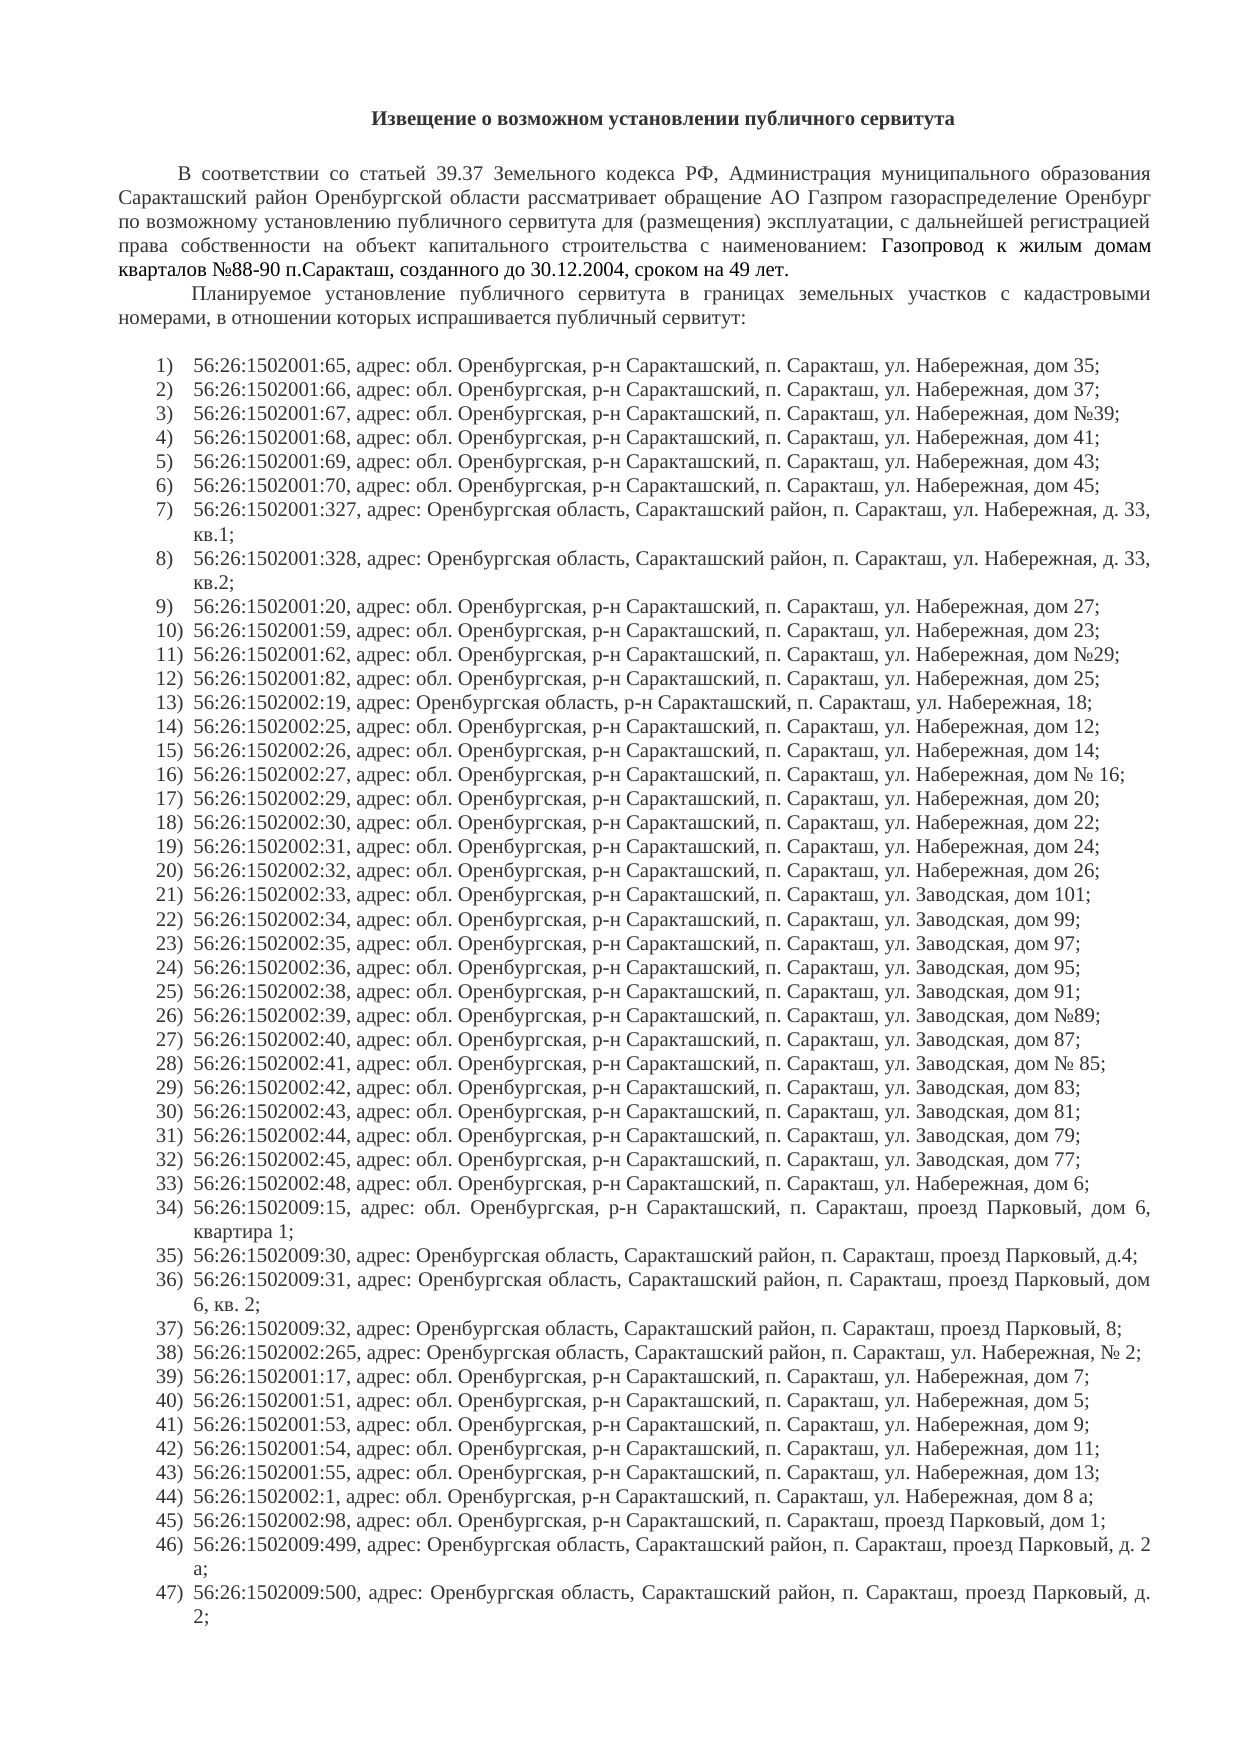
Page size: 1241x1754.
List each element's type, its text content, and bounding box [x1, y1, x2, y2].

list 56:26:1502009:499, адрес: Оренбургская область, Саракташский район, п. Саракташ, проезд Парковый, д. 2 а; [156, 1532, 1152, 1580]
list 56:26:1502002:45, адрес: обл. Оренбургская, р-н Саракташский, п. Саракташ, ул. Заводская, дом 77; [156, 1147, 1152, 1171]
text Планируемое установление публичного сервитута в границах земельных участков с кадастровыми номерами, в отношении которых испрашивается публичный сервитут: [118, 281, 1152, 329]
list 56:26:1502001:53, адрес: обл. Оренбургская, р-н Саракташский, п. Саракташ, ул. Набережная, дом 9; [156, 1412, 1152, 1436]
list 56:26:1502002:29, адрес: обл. Оренбургская, р-н Саракташский, п. Саракташ, ул. Набережная, дом 20; [156, 786, 1152, 810]
list 56:26:1502002:34, адрес: обл. Оренбургская, р-н Саракташский, п. Саракташ, ул. Заводская, дом 99; [156, 906, 1152, 931]
list 56:26:1502001:68, адрес: обл. Оренбургская, р-н Саракташский, п. Саракташ, ул. Набережная, дом 41; [156, 425, 1152, 449]
list 56:26:1502001:67, адрес: обл. Оренбургская, р-н Саракташский, п. Саракташ, ул. Набережная, дом №39; [156, 401, 1152, 425]
list 56:26:1502001:59, адрес: обл. Оренбургская, р-н Саракташский, п. Саракташ, ул. Набережная, дом 23; [156, 618, 1152, 642]
list 56:26:1502002:25, адрес: обл. Оренбургская, р-н Саракташский, п. Саракташ, ул. Набережная, дом 12; [156, 714, 1152, 738]
list 56:26:1502001:20, адрес: обл. Оренбургская, р-н Саракташский, п. Саракташ, ул. Набережная, дом 27; [156, 594, 1152, 618]
list 56:26:1502009:500, адрес: Оренбургская область, Саракташский район, п. Саракташ, проезд Парковый, д. 2; [156, 1580, 1152, 1628]
list 56:26:1502002:265, адрес: Оренбургская область, Саракташский район, п. Саракташ, ул. Набережная, № 2; [156, 1339, 1152, 1364]
list 56:26:1502001:70, адрес: обл. Оренбургская, р-н Саракташский, п. Саракташ, ул. Набережная, дом 45; [156, 473, 1152, 497]
list 56:26:1502001:51, адрес: обл. Оренбургская, р-н Саракташский, п. Саракташ, ул. Набережная, дом 5; [156, 1388, 1152, 1412]
list 56:26:1502001:65, адрес: обл. Оренбургская, р-н Саракташский, п. Саракташ, ул. Набережная, дом 35; [156, 353, 1152, 377]
list 56:26:1502002:33, адрес: обл. Оренбургская, р-н Саракташский, п. Саракташ, ул. Заводская, дом 101; [156, 882, 1152, 906]
list 56:26:1502002:42, адрес: обл. Оренбургская, р-н Саракташский, п. Саракташ, ул. Заводская, дом 83; [156, 1075, 1152, 1099]
list 56:26:1502002:43, адрес: обл. Оренбургская, р-н Саракташский, п. Саракташ, ул. Заводская, дом 81; [156, 1099, 1152, 1123]
list 56:26:1502002:44, адрес: обл. Оренбургская, р-н Саракташский, п. Саракташ, ул. Заводская, дом 79; [156, 1123, 1152, 1147]
list 56:26:1502002:32, адрес: обл. Оренбургская, р-н Саракташский, п. Саракташ, ул. Набережная, дом 26; [156, 858, 1152, 882]
list 56:26:1502002:36, адрес: обл. Оренбургская, р-н Саракташский, п. Саракташ, ул. Заводская, дом 95; [156, 954, 1152, 979]
list 56:26:1502001:69, адрес: обл. Оренбургская, р-н Саракташский, п. Саракташ, ул. Набережная, дом 43; [156, 449, 1152, 473]
list 56:26:1502002:40, адрес: обл. Оренбургская, р-н Саракташский, п. Саракташ, ул. Заводская, дом 87; [156, 1027, 1152, 1051]
list 56:26:1502001:54, адрес: обл. Оренбургская, р-н Саракташский, п. Саракташ, ул. Набережная, дом 11; [156, 1436, 1152, 1460]
list 56:26:1502001:327, адрес: Оренбургская область, Саракташский район, п. Саракташ, ул. Набережная, д. 33, кв.1; [156, 497, 1152, 546]
list 56:26:1502002:38, адрес: обл. Оренбургская, р-н Саракташский, п. Саракташ, ул. Заводская, дом 91; [156, 979, 1152, 1003]
text В соответствии со статьей 39.37 Земельного кодекса РФ, Администрация муниципального образования Саракташский район Оренбургской области рассматривает обращение АО Газпром газораспределение Оренбург по возможному установлению публичного сервитута для (размещения) эксплуатации, с дальнейшей регистрацией права собственности на объект капитального строительства с наименованием: Газопровод к жилым домам кварталов №88-90 п.Саракташ, созданного до 30.12.2004, сроком на 49 лет. [118, 161, 1152, 281]
list 56:26:1502009:30, адрес: Оренбургская область, Саракташский район, п. Саракташ, проезд Парковый, д.4; [156, 1243, 1152, 1267]
list 56:26:1502009:15, адрес: обл. Оренбургская, р-н Саракташский, п. Саракташ, проезд Парковый, дом 6, квартира 1; [156, 1195, 1152, 1243]
list 56:26:1502002:30, адрес: обл. Оренбургская, р-н Саракташский, п. Саракташ, ул. Набережная, дом 22; [156, 810, 1152, 834]
list 56:26:1502001:55, адрес: обл. Оренбургская, р-н Саракташский, п. Саракташ, ул. Набережная, дом 13; [156, 1460, 1152, 1484]
list 56:26:1502002:19, адрес: Оренбургская область, р-н Саракташский, п. Саракташ, ул. Набережная, 18; [156, 690, 1152, 714]
list 56:26:1502002:48, адрес: обл. Оренбургская, р-н Саракташский, п. Саракташ, ул. Набережная, дом 6; [156, 1171, 1152, 1195]
list 56:26:1502002:39, адрес: обл. Оренбургская, р-н Саракташский, п. Саракташ, ул. Заводская, дом №89; [156, 1003, 1152, 1027]
list 56:26:1502001:17, адрес: обл. Оренбургская, р-н Саракташский, п. Саракташ, ул. Набережная, дом 7; [156, 1364, 1152, 1388]
list 56:26:1502002:41, адрес: обл. Оренбургская, р-н Саракташский, п. Саракташ, ул. Заводская, дом № 85; [156, 1051, 1152, 1075]
list 56:26:1502002:27, адрес: обл. Оренбургская, р-н Саракташский, п. Саракташ, ул. Набережная, дом № 16; [156, 762, 1152, 786]
list 56:26:1502001:82, адрес: обл. Оренбургская, р-н Саракташский, п. Саракташ, ул. Набережная, дом 25; [156, 666, 1152, 690]
list 56:26:1502002:31, адрес: обл. Оренбургская, р-н Саракташский, п. Саракташ, ул. Набережная, дом 24; [156, 834, 1152, 858]
list 56:26:1502001:62, адрес: обл. Оренбургская, р-н Саракташский, п. Саракташ, ул. Набережная, дом №29; [156, 642, 1152, 666]
list 56:26:1502001:66, адрес: обл. Оренбургская, р-н Саракташский, п. Саракташ, ул. Набережная, дом 37; [156, 377, 1152, 401]
list 56:26:1502009:32, адрес: Оренбургская область, Саракташский район, п. Саракташ, проезд Парковый, 8; [156, 1316, 1152, 1339]
list 56:26:1502002:1, адрес: обл. Оренбургская, р-н Саракташский, п. Саракташ, ул. Набережная, дом 8 а; [156, 1484, 1152, 1508]
list 56:26:1502001:328, адрес: Оренбургская область, Саракташский район, п. Саракташ, ул. Набережная, д. 33, кв.2; [156, 546, 1152, 594]
list 56:26:1502002:26, адрес: обл. Оренбургская, р-н Саракташский, п. Саракташ, ул. Набережная, дом 14; [156, 738, 1152, 762]
text Извещение о возможном установлении публичного сервитута [118, 100, 1152, 130]
list 56:26:1502009:31, адрес: Оренбургская область, Саракташский район, п. Саракташ, проезд Парковый, дом 6, кв. 2; [156, 1267, 1152, 1316]
list 56:26:1502002:35, адрес: обл. Оренбургская, р-н Саракташский, п. Саракташ, ул. Заводская, дом 97; [156, 931, 1152, 954]
list 56:26:1502002:98, адрес: обл. Оренбургская, р-н Саракташский, п. Саракташ, проезд Парковый, дом 1; [156, 1508, 1152, 1532]
